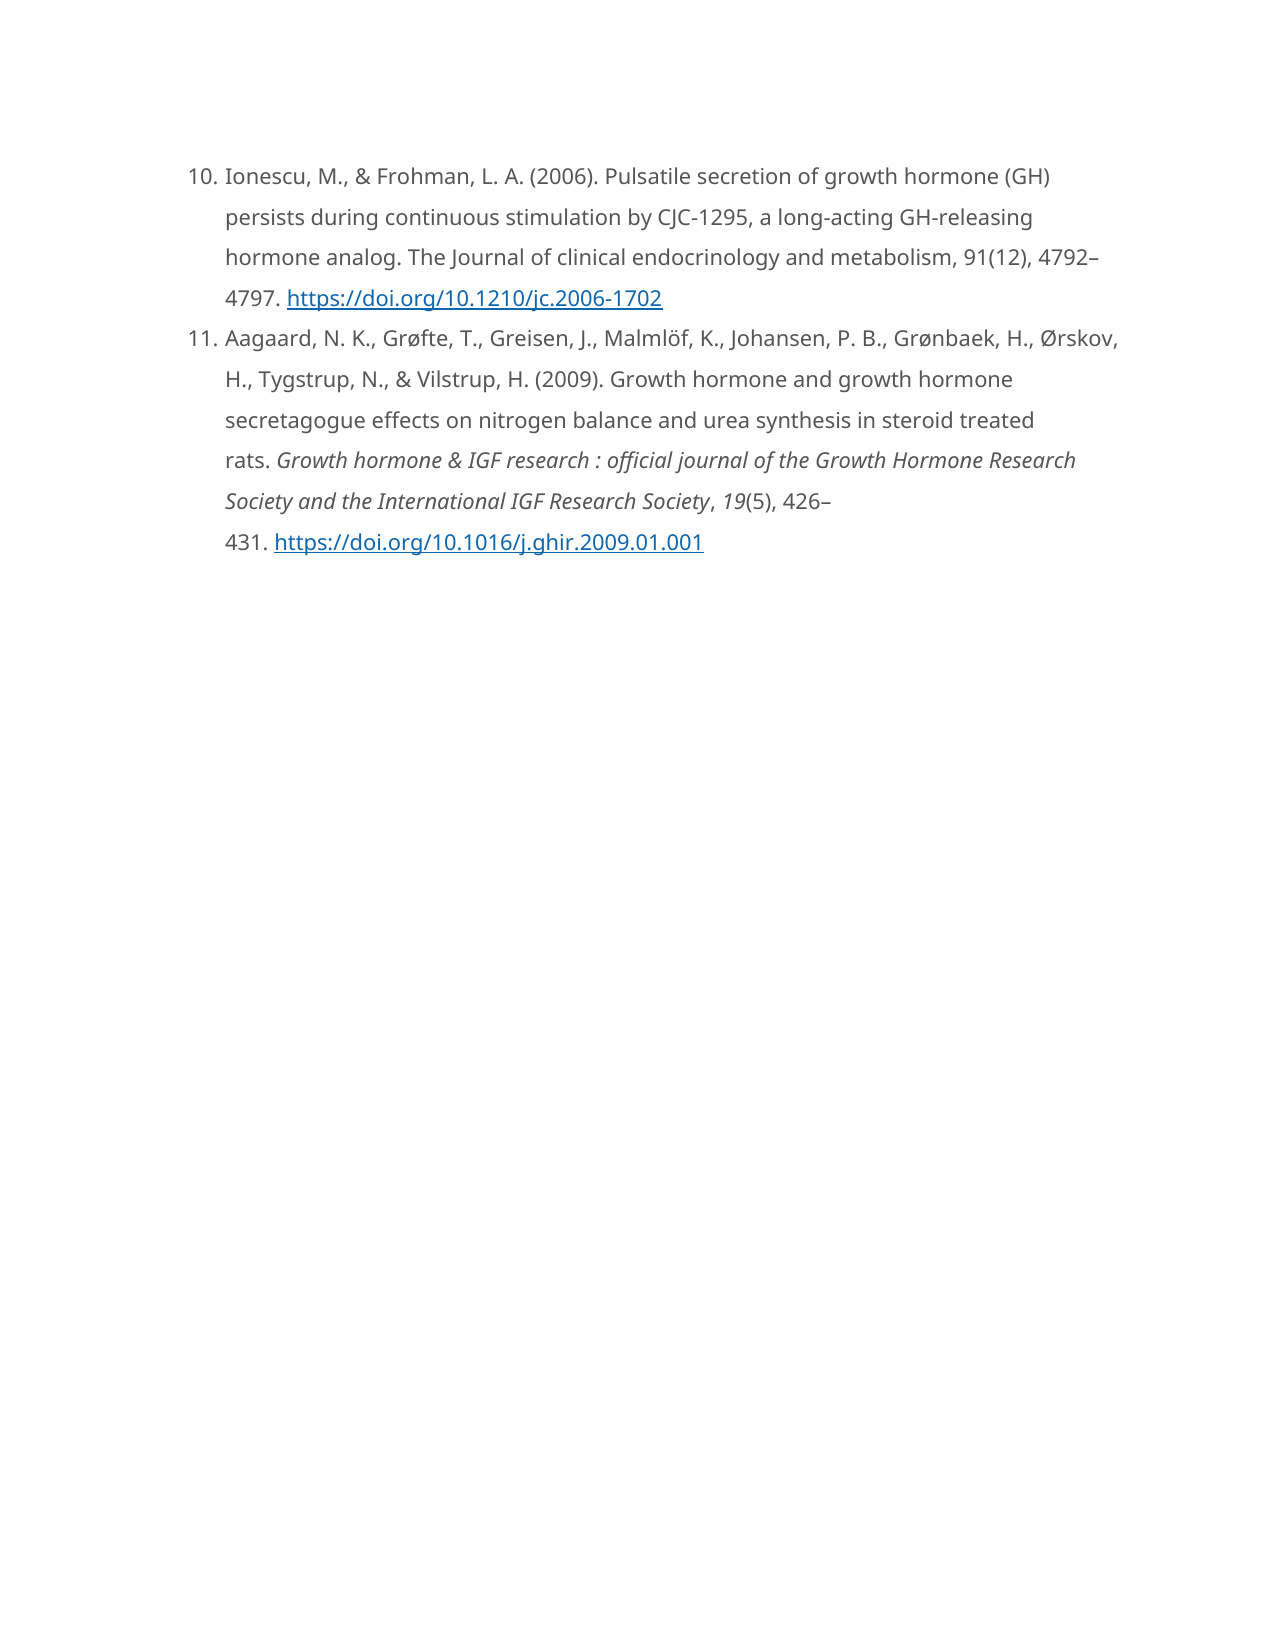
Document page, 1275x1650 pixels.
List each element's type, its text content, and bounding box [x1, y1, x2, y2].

list Ionescu, M., & Frohman, L. A. (2006). Pulsatile secretion of growth hormone (GH) persists during continuous stimulation by CJC-1295, a long-acting GH-releasing hormone analog. The Journal of clinical endocrinology and metabolism, 91(12), 4792–4797. https://doi.org/10.1210/jc.2006-1702 [187, 150, 1125, 312]
list Aagaard, N. K., Grøfte, T., Greisen, J., Malmlöf, K., Johansen, P. B., Grønbaek, H., Ørskov, H., Tygstrup, N., & Vilstrup, H. (2009). Growth hormone and growth hormone secretagogue effects on nitrogen balance and urea synthesis in steroid treated rats. Growth hormone & IGF research : official journal of the Growth Hormone Research Society and the International IGF Research Society, 19(5), 426–431. https://doi.org/10.1016/j.ghir.2009.01.001 [187, 312, 1125, 556]
